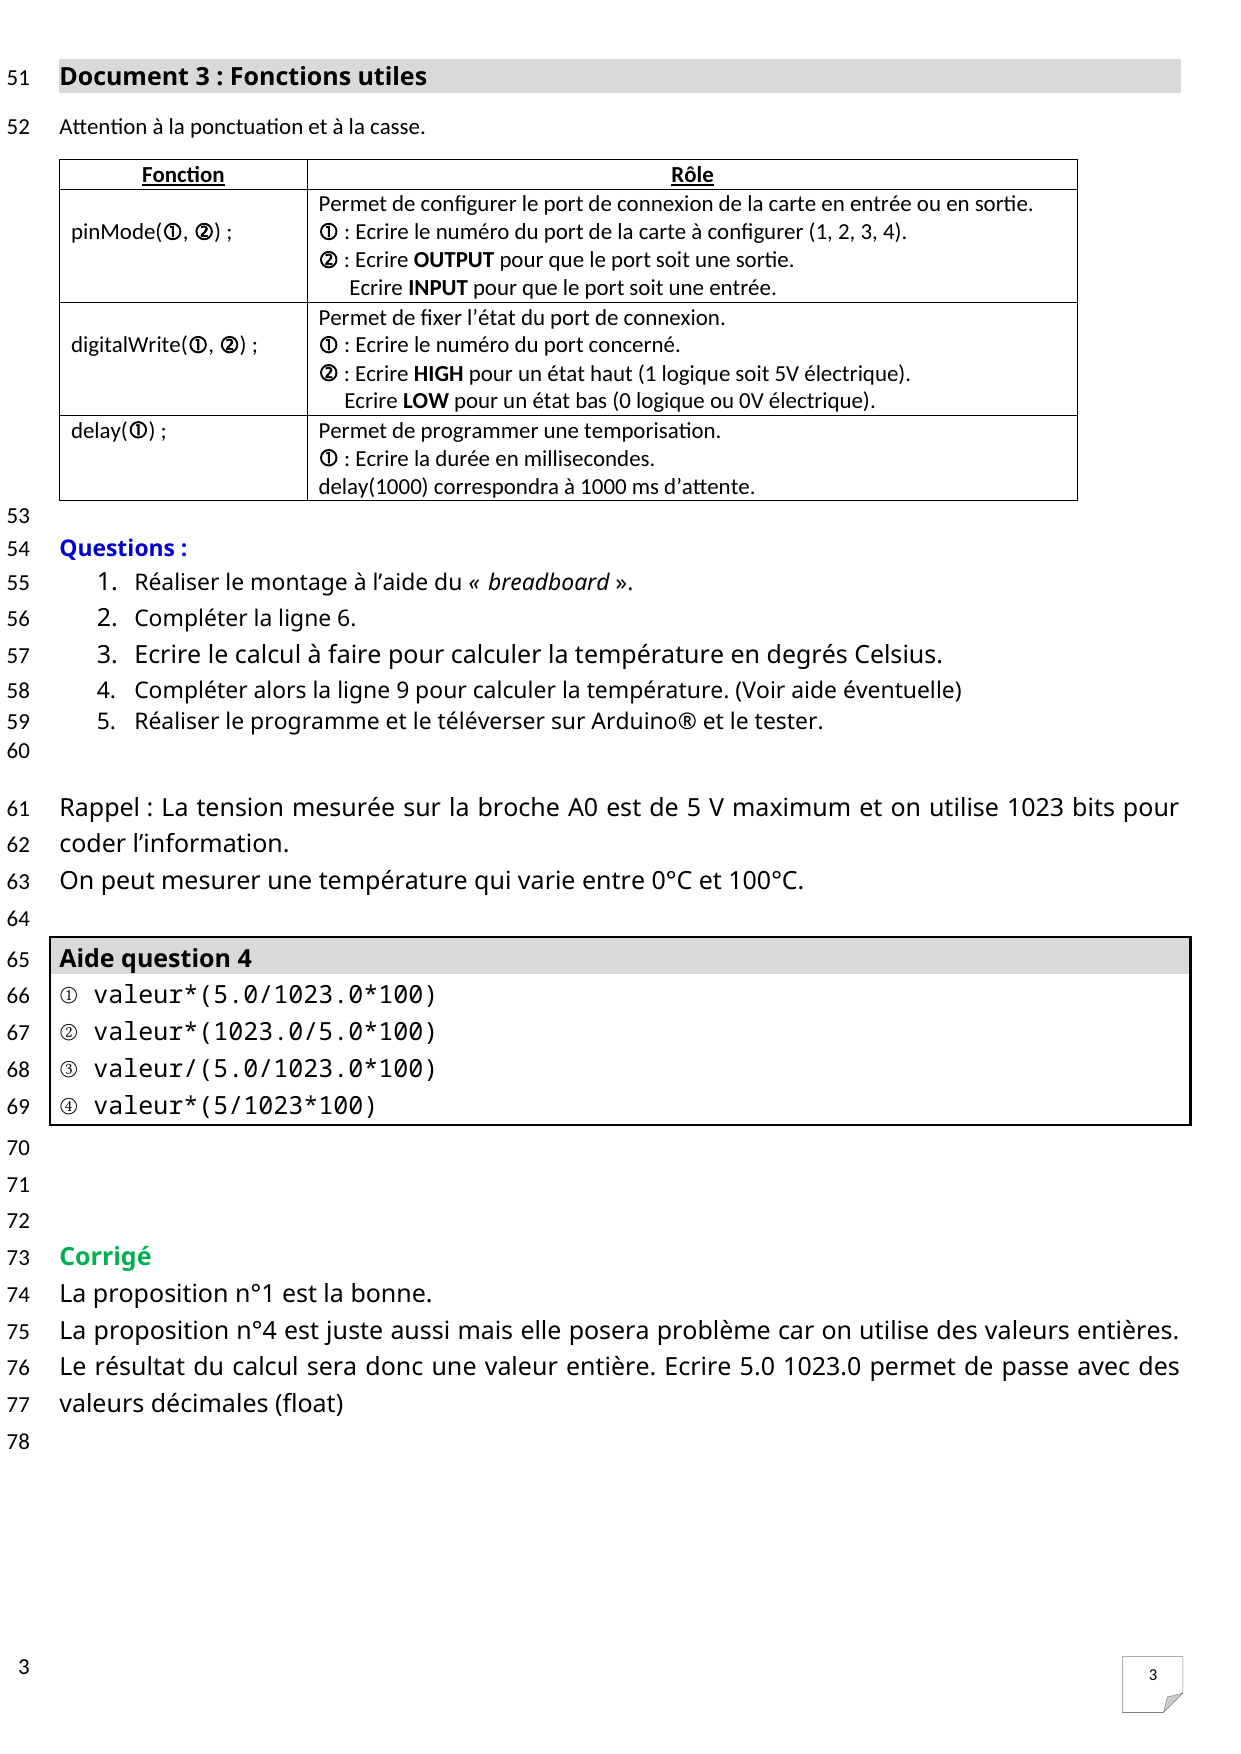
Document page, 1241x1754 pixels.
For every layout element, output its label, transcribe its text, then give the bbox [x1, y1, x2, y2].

table_cell pinMode(, ) ; [60, 190, 307, 302]
table_cell delay() ; [60, 416, 307, 500]
text ③ valeur/(5.0/1023.0*100) [51, 1047, 1189, 1083]
text Document 3 : Fonctions utiles [59, 59, 1181, 93]
list Réaliser le programme et le téléverser sur Arduino® et le tester. [97, 705, 1181, 736]
text Rappel : La tension mesurée sur la broche A0 est de 5 V maximum et on utilise 1023 bits pour coder l’information. [59, 789, 1181, 860]
list Compléter la ligne 6. [97, 600, 1181, 634]
text ① valeur*(5.0/1023.0*100) [51, 973, 1189, 1010]
text ② valeur*(1023.0/5.0*100) [51, 1010, 1189, 1047]
text Questions : [59, 532, 1181, 563]
list Compléter alors la ligne 9 pour calculer la température. (Voir aide éventuelle) [97, 674, 1181, 705]
table_cell Permet de programmer une temporisation. : Ecrire la durée en millisecondes. delay(1000) correspondra à 1000 ms d’attente. [308, 416, 1077, 500]
text La proposition n°4 est juste aussi mais elle posera problème car on utilise des valeurs entières. Le résultat du calcul sera donc une valeur entière. Ecrire 5.0 1023.0 permet de passe avec des valeurs décimales (float) [59, 1312, 1181, 1420]
table_cell Permet de fixer l’état du port de connexion. : Ecrire le numéro du port concerné. : Ecrire HIGH pour un état haut (1 logique soit 5V électrique). Ecrire LOW pour un état bas (0 logique ou 0V électrique). [308, 303, 1077, 415]
text La proposition n°1 est la bonne. [59, 1276, 1181, 1309]
list Réaliser le montage à l’aide du « breadboard ». [97, 563, 1181, 597]
text Aide question 4 [51, 938, 1189, 973]
table_cell Permet de configurer le port de connexion de la carte en entrée ou en sortie. : Ecrire le numéro du port de la carte à configurer (1, 2, 3, 4). : Ecrire OUTPUT pour que le port soit une sortie. Ecrire INPUT pour que le port soit une entrée. [308, 190, 1077, 302]
text Attention à la ponctuation et à la casse. [59, 112, 1181, 141]
table_header Fonction [60, 160, 307, 188]
text Corrigé [59, 1239, 1181, 1273]
table_cell digitalWrite(, ) ; [60, 303, 307, 415]
table_header Rôle [308, 160, 1077, 188]
list Ecrire le calcul à faire pour calculer la température en degrés Celsius. [97, 637, 1181, 671]
text On peut mesurer une température qui varie entre 0°C et 100°C. [59, 863, 1181, 897]
text ④ valeur*(5/1023*100) [51, 1083, 1189, 1124]
